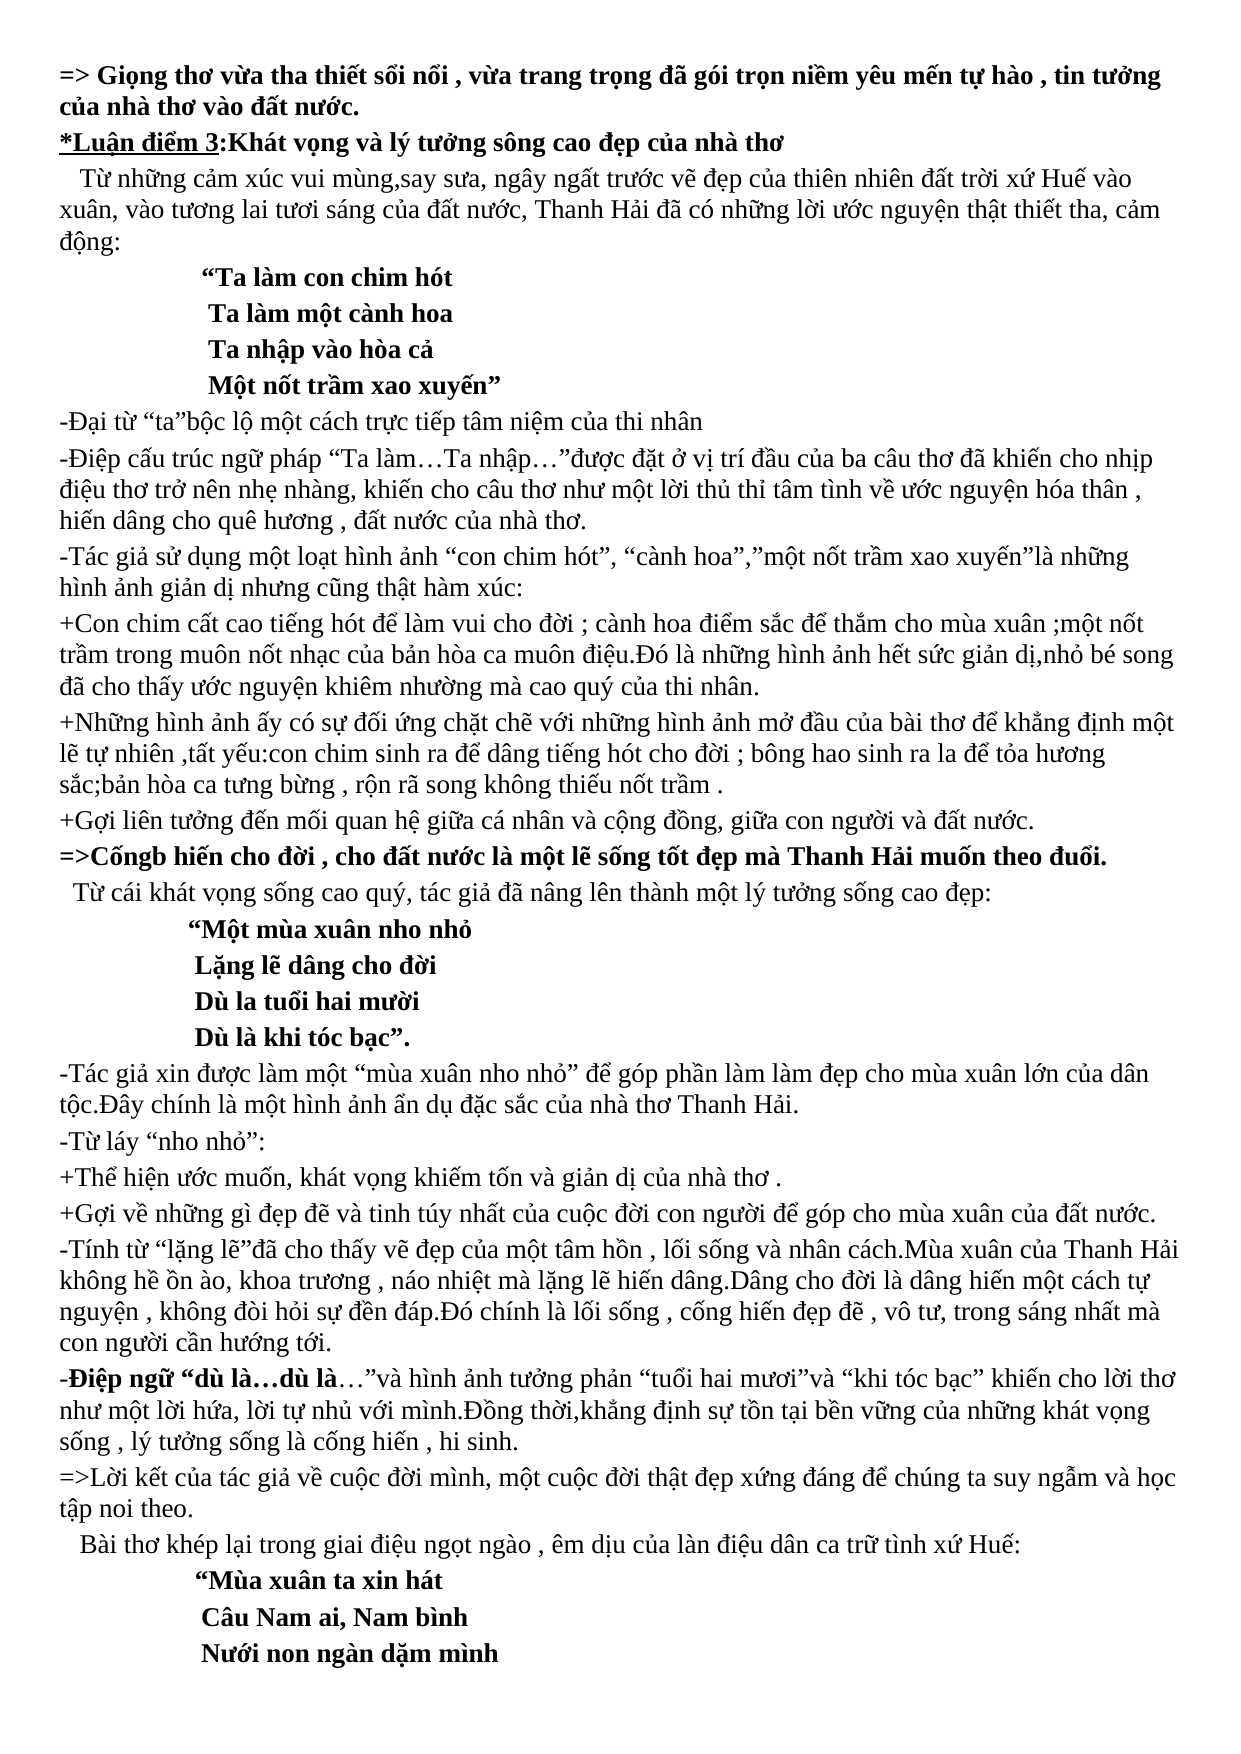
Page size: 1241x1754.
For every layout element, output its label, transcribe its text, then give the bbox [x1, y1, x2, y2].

text Dù là khi tóc bạc”. [59, 1021, 1181, 1052]
text *Luận điểm 3:Khát vọng và lý tưởng sông cao đẹp của nhà thơ [59, 126, 1181, 157]
text =>Cốngb hiến cho đời , cho đất nước là một lẽ sống tốt đẹp mà Thanh Hải muốn theo đuổi. [59, 840, 1181, 872]
text Ta làm một cành hoa [59, 297, 1181, 328]
text “Ta làm con chim hót [59, 261, 1181, 292]
text Một nốt trầm xao xuyến” [59, 369, 1181, 401]
text “Một mùa xuân nho nhỏ [59, 913, 1181, 944]
text -Tính từ “lặng lẽ”đã cho thấy vẽ đẹp của một tâm hồn , lối sống và nhân cách.Mùa xuân của Thanh Hải không hề ồn ào, khoa trương , náo nhiệt mà lặng lẽ hiến dâng.Dâng cho đời là dâng hiến một cách tự nguyện , không đòi hỏi sự đền đáp.Đó chính là lối sống , cống hiến đẹp đẽ , vô tư, trong sáng nhất mà con người cần hướng tới. [59, 1233, 1181, 1358]
text Bài thơ khép lại trong giai điệu ngọt ngào , êm dịu của làn điệu dân ca trữ tình xứ Huế: [59, 1528, 1181, 1559]
text -Tác giả xin được làm một “mùa xuân nho nhỏ” để góp phần làm làm đẹp cho mùa xuân lớn của dân tộc.Đây chính là một hình ảnh ẩn dụ đặc sắc của nhà thơ Thanh Hải. [59, 1057, 1181, 1119]
text Lặng lẽ dâng cho đời [59, 949, 1181, 980]
text Từ những cảm xúc vui mùng,say sưa, ngây ngất trước vẽ đẹp của thiên nhiên đất trời xứ Huế vào xuân, vào tương lai tươi sáng của đất nước, Thanh Hải đã có những lời ước nguyện thật thiết tha, cảm động: [59, 162, 1181, 256]
text +Gợi liên tưởng đến mối quan hệ giữa cá nhân và cộng đồng, giữa con người và đất nước. [59, 804, 1181, 835]
text +Những hình ảnh ấy có sự đối ứng chặt chẽ với những hình ảnh mở đầu của bài thơ để khẳng định một lẽ tự nhiên ,tất yếu:con chim sinh ra để dâng tiếng hót cho đời ; bông hao sinh ra la để tỏa hương sắc;bản hòa ca tưng bừng , rộn rã song không thiếu nốt trầm . [59, 706, 1181, 799]
text -Điệp ngữ “dù là…dù là…”và hình ảnh tưởng phản “tuổi hai mươi”và “khi tóc bạc” khiến cho lời thơ như một lời hứa, lời tự nhủ với mình.Đồng thời,khẳng định sự tồn tại bền vững của những khát vọng sống , lý tưởng sống là cống hiến , hi sinh. [59, 1363, 1181, 1456]
text -Đại từ “ta”bộc lộ một cách trực tiếp tâm niệm của thi nhân [59, 406, 1181, 437]
text +Con chim cất cao tiếng hót để làm vui cho đời ; cành hoa điểm sắc để thắm cho mùa xuân ;một nốt trầm trong muôn nốt nhạc của bản hòa ca muôn điệu.Đó là những hình ảnh hết sức giản dị,nhỏ bé song đã cho thấy ước nguyện khiêm nhường mà cao quý của thi nhân. [59, 607, 1181, 701]
text -Từ láy “nho nhỏ”: [59, 1124, 1181, 1156]
text =>Lời kết của tác giả về cuộc đời mình, một cuộc đời thật đẹp xứng đáng để chúng ta suy ngẫm và học tập noi theo. [59, 1461, 1181, 1523]
text +Gợi về những gì đẹp đẽ và tinh túy nhất của cuộc đời con người để góp cho mùa xuân của đất nước. [59, 1197, 1181, 1228]
text => Giọng thơ vừa tha thiết sổi nổi , vừa trang trọng đã gói trọn niềm yêu mến tự hào , tin tưởng của nhà thơ vào đất nước. [59, 59, 1181, 121]
text -Tác giả sử dụng một loạt hình ảnh “con chim hót”, “cành hoa”,”một nốt trầm xao xuyến”là những hình ảnh giản dị nhưng cũng thật hàm xúc: [59, 540, 1181, 602]
text Từ cái khát vọng sống cao quý, tác giả đã nâng lên thành một lý tưởng sống cao đẹp: [59, 877, 1181, 908]
text Câu Nam ai, Nam bình [59, 1601, 1181, 1632]
text Dù la tuổi hai mười [59, 985, 1181, 1016]
text +Thể hiện ước muốn, khát vọng khiếm tốn và giản dị của nhà thơ . [59, 1161, 1181, 1192]
text Ta nhập vào hòa cả [59, 333, 1181, 364]
text Nưới non ngàn dặm mình [59, 1637, 1181, 1668]
text -Điệp cấu trúc ngữ pháp “Ta làm…Ta nhập…”được đặt ở vị trí đầu của ba câu thơ đã khiến cho nhịp điệu thơ trở nên nhẹ nhàng, khiến cho câu thơ như một lời thủ thỉ tâm tình về ước nguyện hóa thân , hiến dâng cho quê hương , đất nước của nhà thơ. [59, 442, 1181, 535]
text “Mùa xuân ta xin hát [59, 1564, 1181, 1596]
